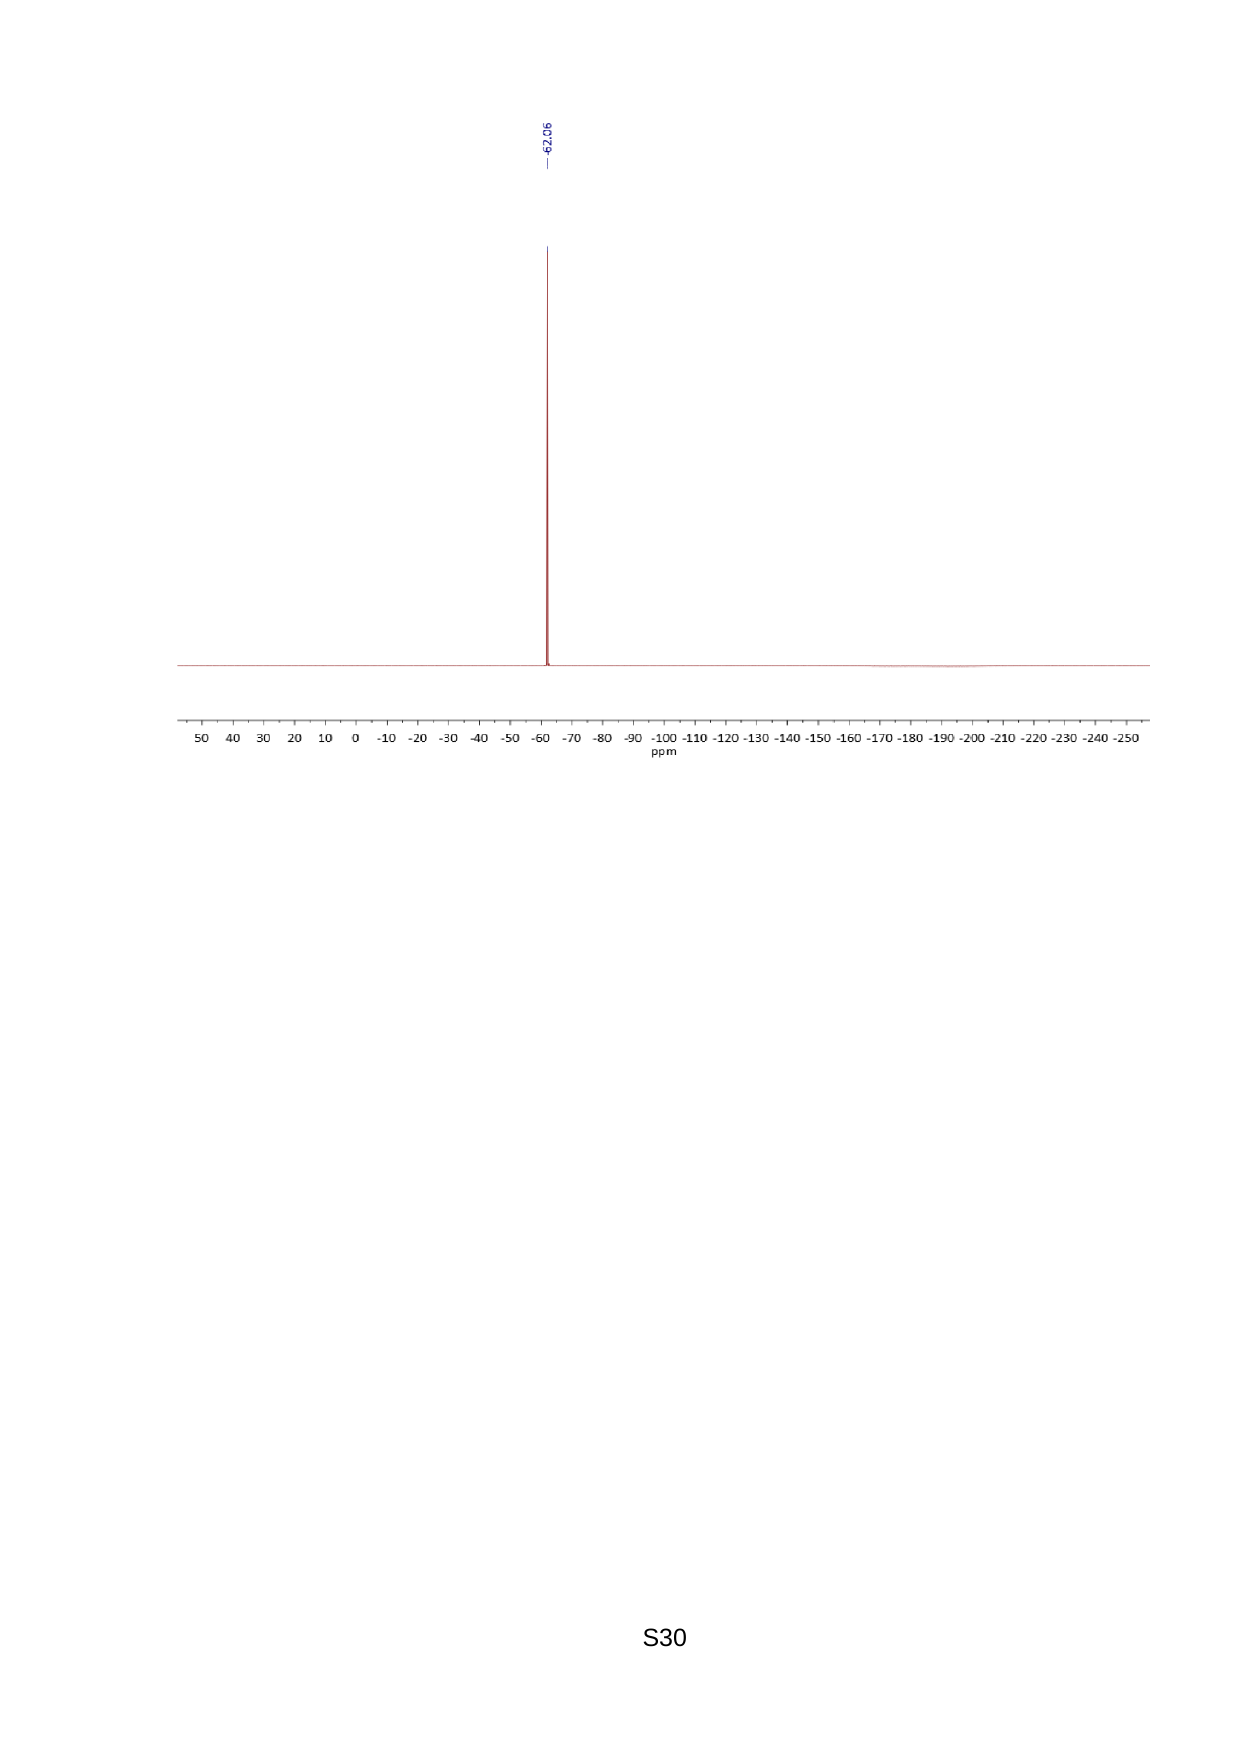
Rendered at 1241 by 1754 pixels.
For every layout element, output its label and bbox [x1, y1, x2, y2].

picture [177, 118, 1150, 758]
